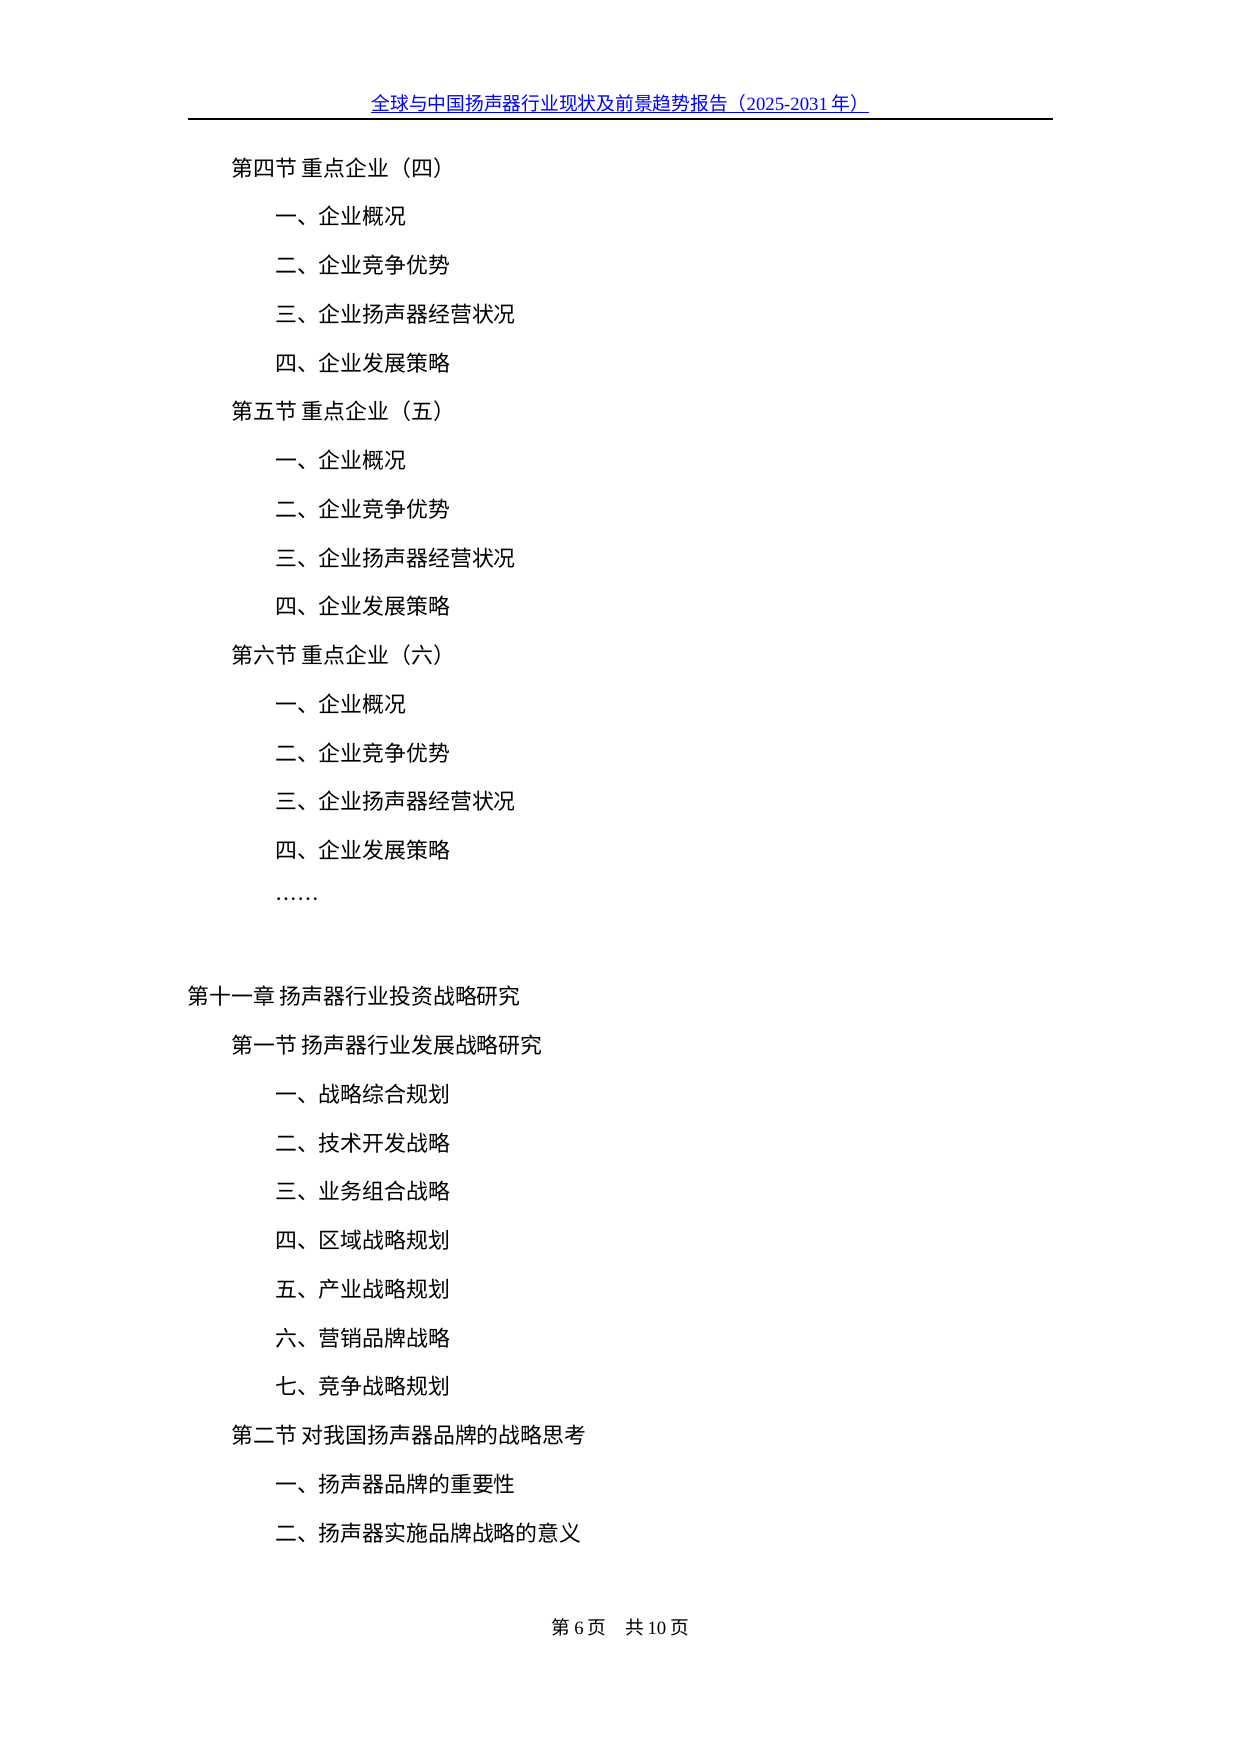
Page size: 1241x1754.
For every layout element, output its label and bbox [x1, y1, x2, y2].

text [187, 150, 1053, 1548]
